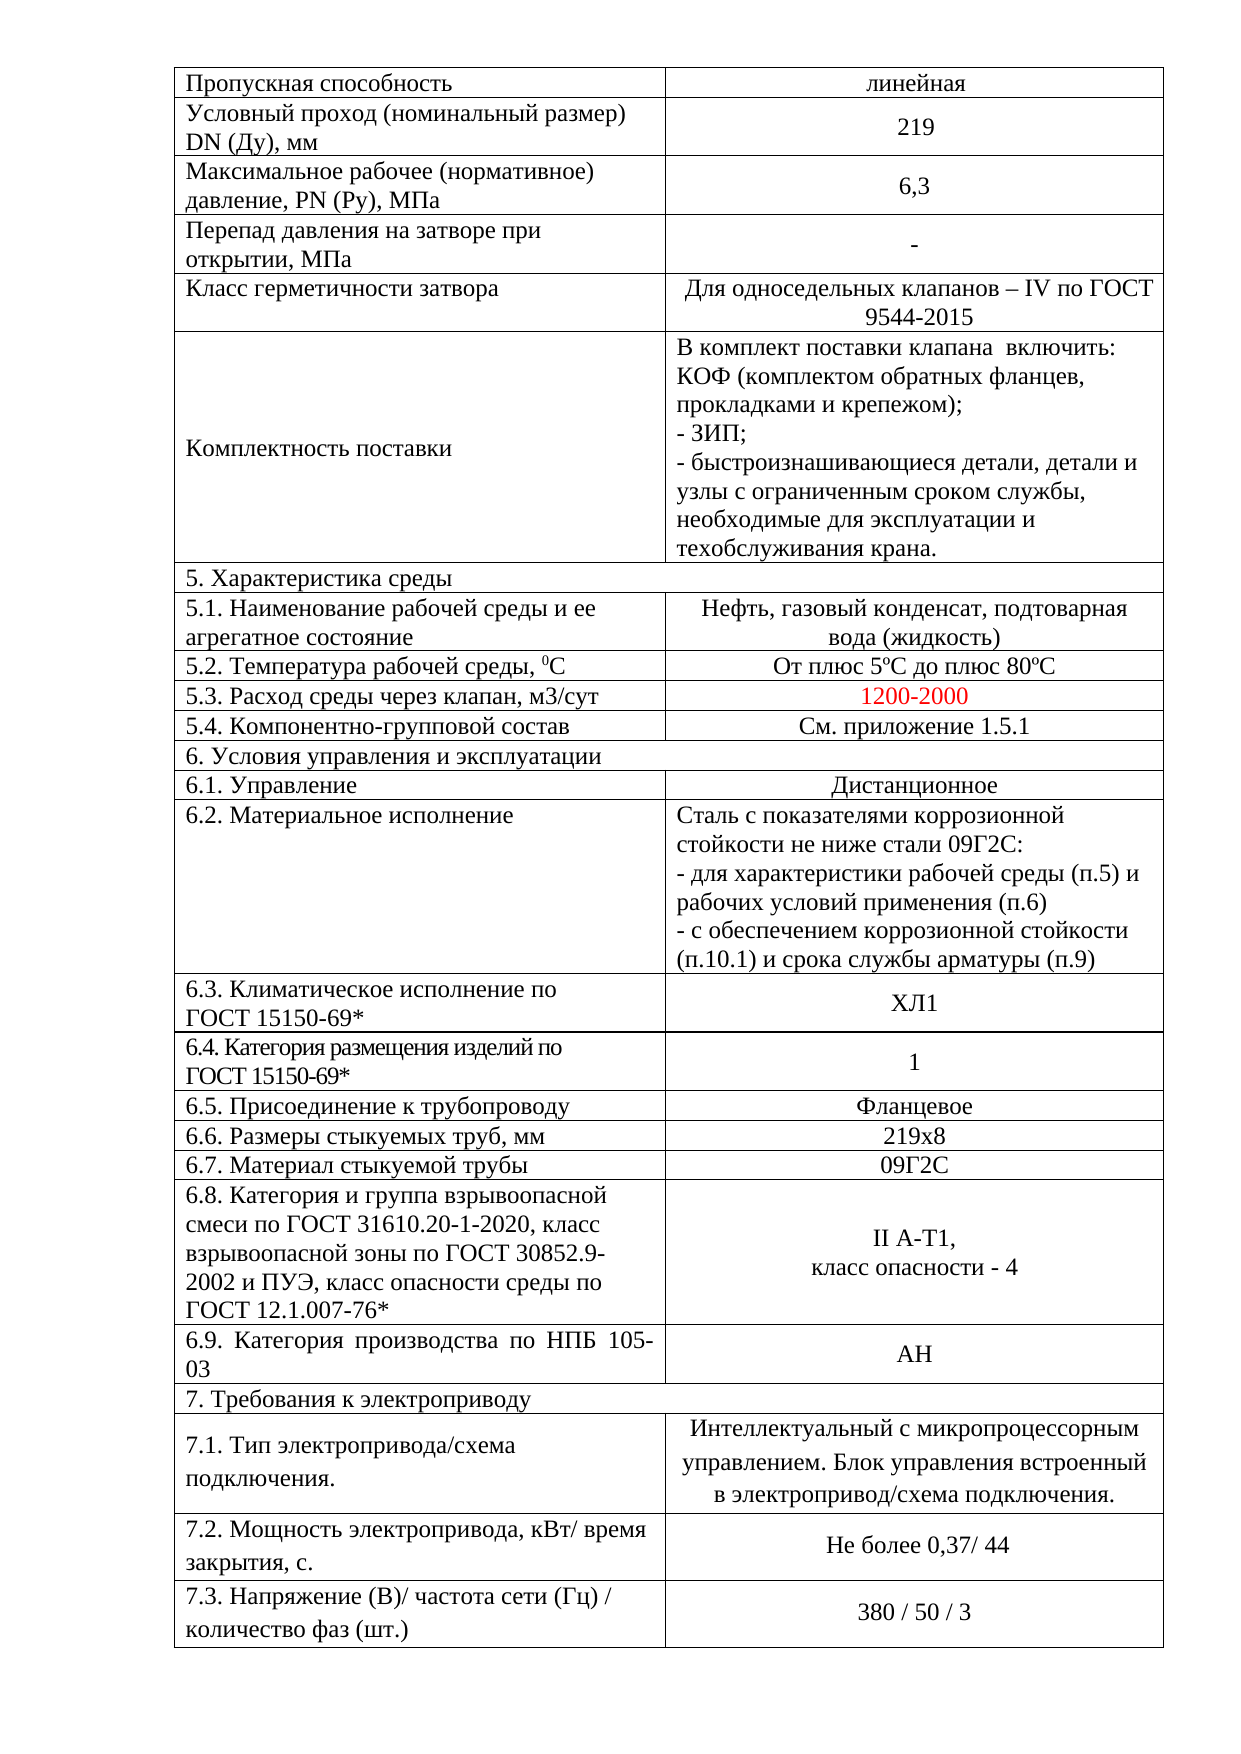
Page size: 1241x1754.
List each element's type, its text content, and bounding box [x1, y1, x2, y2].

table_cell 5.1. Наименование рабочей среды и ее агрегатное состояние [175, 593, 665, 650]
table_cell Дистанционное [666, 771, 1163, 799]
table_cell Не более 0,37/ 44 [666, 1514, 1163, 1580]
table_cell Перепад давления на затворе при открытии, МПа [175, 215, 665, 272]
table_cell См. приложение 1.5.1 [666, 711, 1163, 740]
table_cell 7.1. Тип электропривода/схема подключения. [175, 1414, 665, 1513]
table_cell 7.3. Напряжение (В)/ частота сети (Гц) / количество фаз (шт.) [175, 1581, 665, 1647]
table_cell 6,3 [666, 156, 1163, 214]
table_cell 09Г2С [666, 1151, 1163, 1179]
table_cell От плюс 5ºС до плюс 80ºС [666, 651, 1163, 680]
table_cell ХЛ1 [666, 974, 1163, 1031]
table_cell АН [666, 1325, 1163, 1383]
table_cell 219 [666, 98, 1163, 155]
table_cell 1200-2000 [666, 681, 1163, 710]
table_cell Класс герметичности затвора [175, 274, 665, 331]
table_cell 6.6. Размеры стыкуемых труб, мм [175, 1121, 665, 1149]
table_cell 6.3. Климатическое исполнение по ГОСТ 15150-69* [175, 974, 665, 1031]
table_cell Пропускная способность [175, 68, 665, 97]
table_cell 6.5. Присоединение к трубопроводу [175, 1091, 665, 1120]
table_cell 5. Характеристика среды [175, 563, 1163, 592]
table_cell - [666, 215, 1163, 272]
table_cell 7. Требования к электроприводу [175, 1384, 1163, 1412]
table_cell 6. Условия управления и эксплуатации [175, 741, 1163, 769]
table_cell 5.4. Компонентно-групповой состав [175, 711, 665, 740]
table_cell Нефть, газовый конденсат, подтоварная вода (жидкость) [666, 593, 1163, 650]
table_cell 6.1. Управление [175, 771, 665, 799]
table_cell 6.2. Материальное исполнение [175, 800, 665, 973]
table_cell В комплект поставки клапана включить: КОФ (комплектом обратных фланцев, прокладками и крепежом); - ЗИП; - быстроизнашивающиеся детали, детали и узлы с ограниченным сроком службы, необходимые для эксплуатации и техобслуживания крана. [666, 332, 1163, 562]
table_cell 219х8 [666, 1121, 1163, 1149]
table_cell Максимальное рабочее (нормативное) давление, PN (Pу), МПа [175, 156, 665, 214]
table_cell Фланцевое [666, 1091, 1163, 1120]
table_cell 380 / 50 / 3 [666, 1581, 1163, 1647]
table_cell Для односедельных клапанов – IV по ГОСТ 9544-2015 [666, 274, 1163, 331]
table_cell Условный проход (номинальный размер) DN (Ду), мм [175, 98, 665, 155]
table_cell Комплектность поставки [175, 332, 665, 562]
table_cell 6.8. Категория и группа взрывоопасной смеси по ГОСТ 31610.20-1-2020, класс взрывоопасной зоны по ГОСТ 30852.9-2002 и ПУЭ, класс опасности среды по ГОСТ 12.1.007-76* [175, 1180, 665, 1324]
table_cell линейная [666, 68, 1163, 97]
table_cell 1 [666, 1033, 1163, 1090]
table_cell Сталь с показателями коррозионной стойкости не ниже стали 09Г2С: - для характеристики рабочей среды (п.5) и рабочих условий применения (п.6) - с обеспечением коррозионной стойкости (п.10.1) и срока службы арматуры (п.9) [666, 800, 1163, 973]
table_cell 6.9. Категория производства по НПБ 105-03 [175, 1325, 665, 1383]
table_cell 5.3. Расход среды через клапан, м3/сут [175, 681, 665, 710]
table_cell 6.4. Категория размещения изделий по ГОСТ 15150-69* [175, 1033, 665, 1090]
table_cell ІІ А-Т1, класс опасности - 4 [666, 1180, 1163, 1324]
table_cell 6.7. Материал стыкуемой трубы [175, 1151, 665, 1179]
table_cell 5.2. Температура рабочей среды, 0С [175, 651, 665, 680]
table_cell Интеллектуальный с микропроцессорным управлением. Блок управления встроенный в электропривод/схема подключения. [666, 1414, 1163, 1513]
table_cell 7.2. Мощность электропривода, кВт/ время закрытия, с. [175, 1514, 665, 1580]
